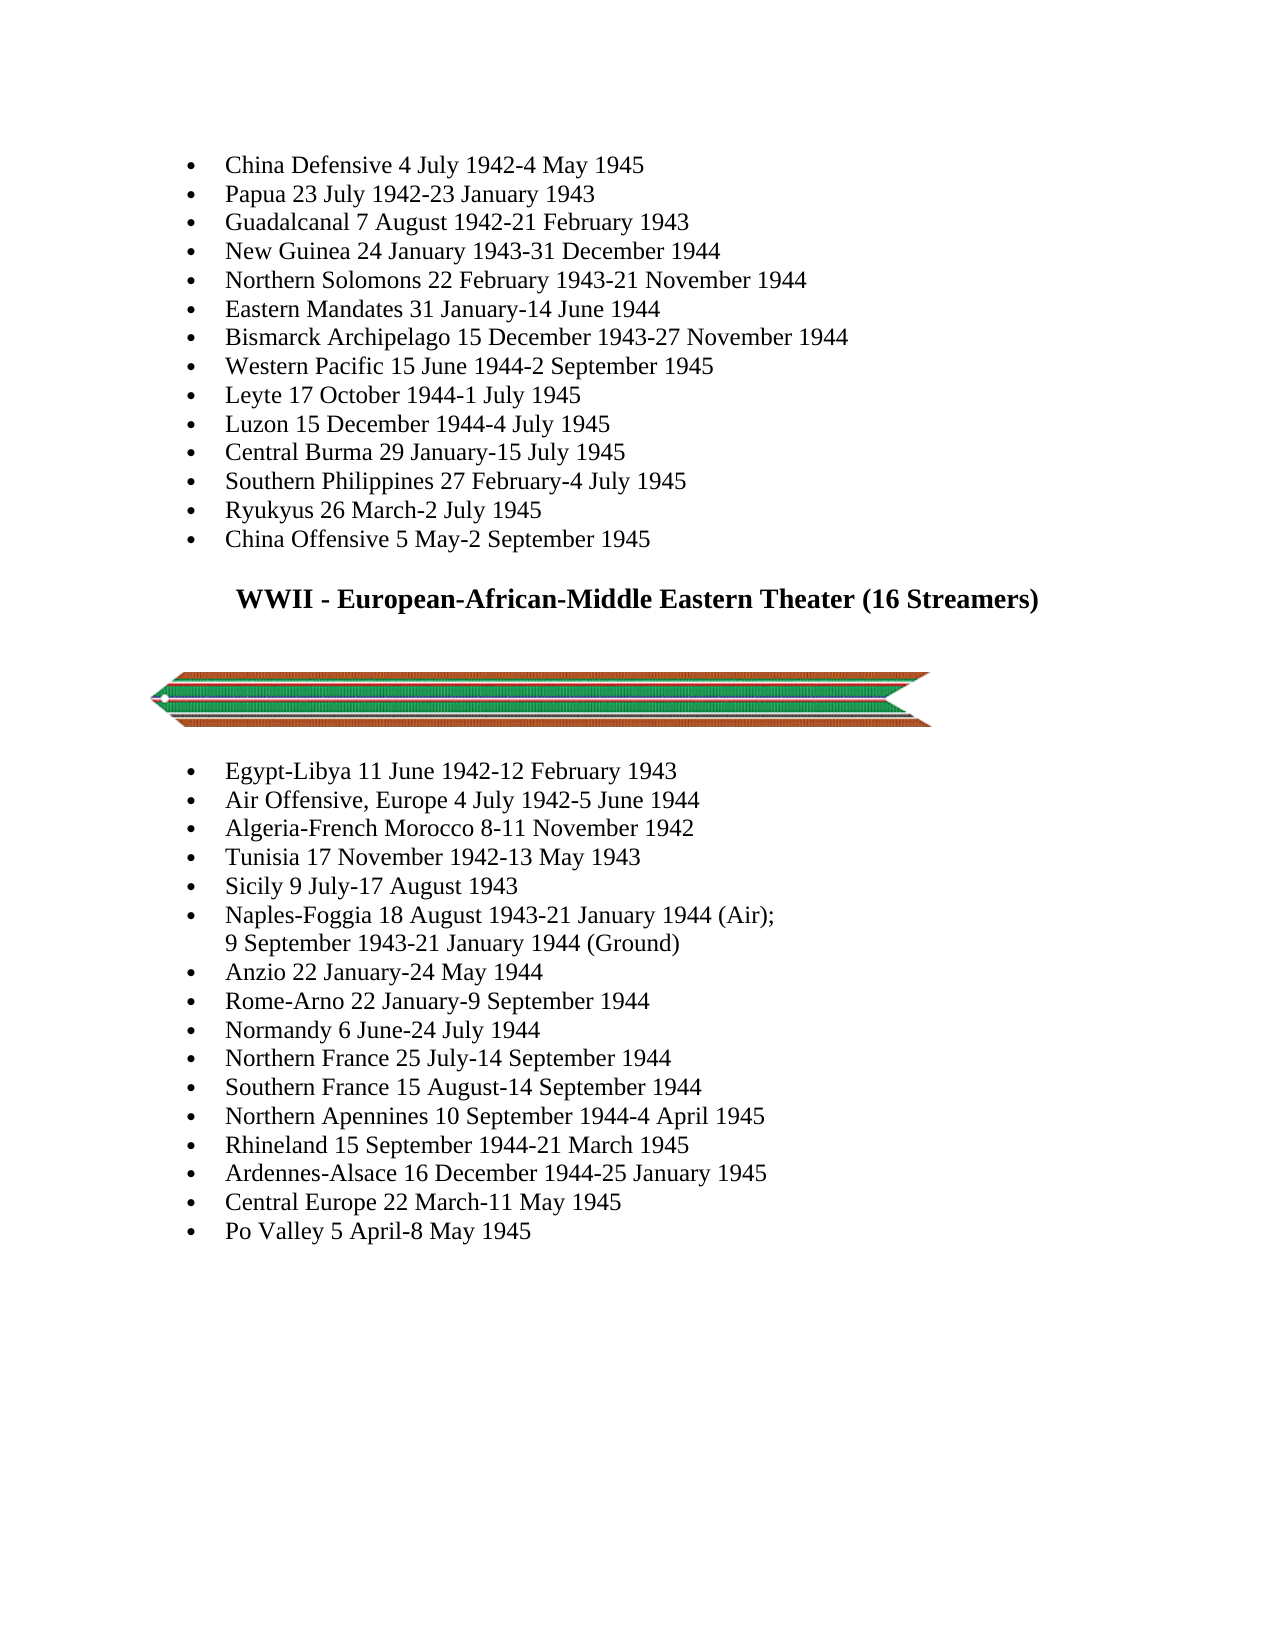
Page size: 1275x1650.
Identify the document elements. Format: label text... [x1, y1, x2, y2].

list Ardennes-Alsace 16 December 1944-25 January 1945 [187, 1158, 1125, 1187]
list Southern France 15 August-14 September 1944 [187, 1072, 1125, 1101]
list New Guinea 24 January 1943-31 December 1944 [187, 236, 1125, 265]
list Central Europe 22 March-11 May 1945 [187, 1187, 1125, 1216]
list Central Burma 29 January-15 July 1945 [187, 437, 1125, 466]
list Tunisia 17 November 1942-13 May 1943 [187, 842, 1125, 871]
list China Defensive 4 July 1942-4 May 1945 [187, 150, 1125, 179]
list Algeria-French Morocco 8-11 November 1942 [187, 813, 1125, 842]
list Egypt-Libya 11 June 1942-12 February 1943 [187, 756, 1125, 785]
list China Offensive 5 May-2 September 1945 [187, 524, 1125, 552]
list Northern Solomons 22 February 1943-21 November 1944 [187, 265, 1125, 294]
list Luzon 15 December 1944-4 July 1945 [187, 409, 1125, 437]
list Normandy 6 June-24 July 1944 [187, 1015, 1125, 1043]
list Leyte 17 October 1944-1 July 1945 [187, 380, 1125, 409]
list Eastern Mandates 31 January-14 June 1944 [187, 294, 1125, 322]
list Northern France 25 July-14 September 1944 [187, 1043, 1125, 1072]
picture [150, 672, 932, 727]
list Ryukyus 26 March-2 July 1945 [187, 495, 1125, 524]
list Rhineland 15 September 1944-21 March 1945 [187, 1130, 1125, 1158]
list Po Valley 5 April-8 May 1945 [187, 1216, 1125, 1245]
list Western Pacific 15 June 1944-2 September 1945 [187, 351, 1125, 380]
list Northern Apennines 10 September 1944-4 April 1945 [187, 1101, 1125, 1130]
list Papua 23 July 1942-23 January 1943 [187, 179, 1125, 207]
list Sicily 9 July-17 August 1943 [187, 871, 1125, 900]
list Air Offensive, Europe 4 July 1942-5 June 1944 [187, 785, 1125, 813]
list Bismarck Archipelago 15 December 1943-27 November 1944 [187, 322, 1125, 351]
list Guadalcanal 7 August 1942-21 February 1943 [187, 207, 1125, 236]
text WWII - European-African-Middle Eastern Theater (16 Streamers) [150, 582, 1125, 614]
list Rome-Arno 22 January-9 September 1944 [187, 986, 1125, 1015]
list Naples-Foggia 18 August 1943-21 January 1944 (Air); 9 September 1943-21 January 1944 (Ground) [187, 900, 1125, 957]
list Anzio 22 January-24 May 1944 [187, 957, 1125, 986]
list Southern Philippines 27 February-4 July 1945 [187, 466, 1125, 495]
